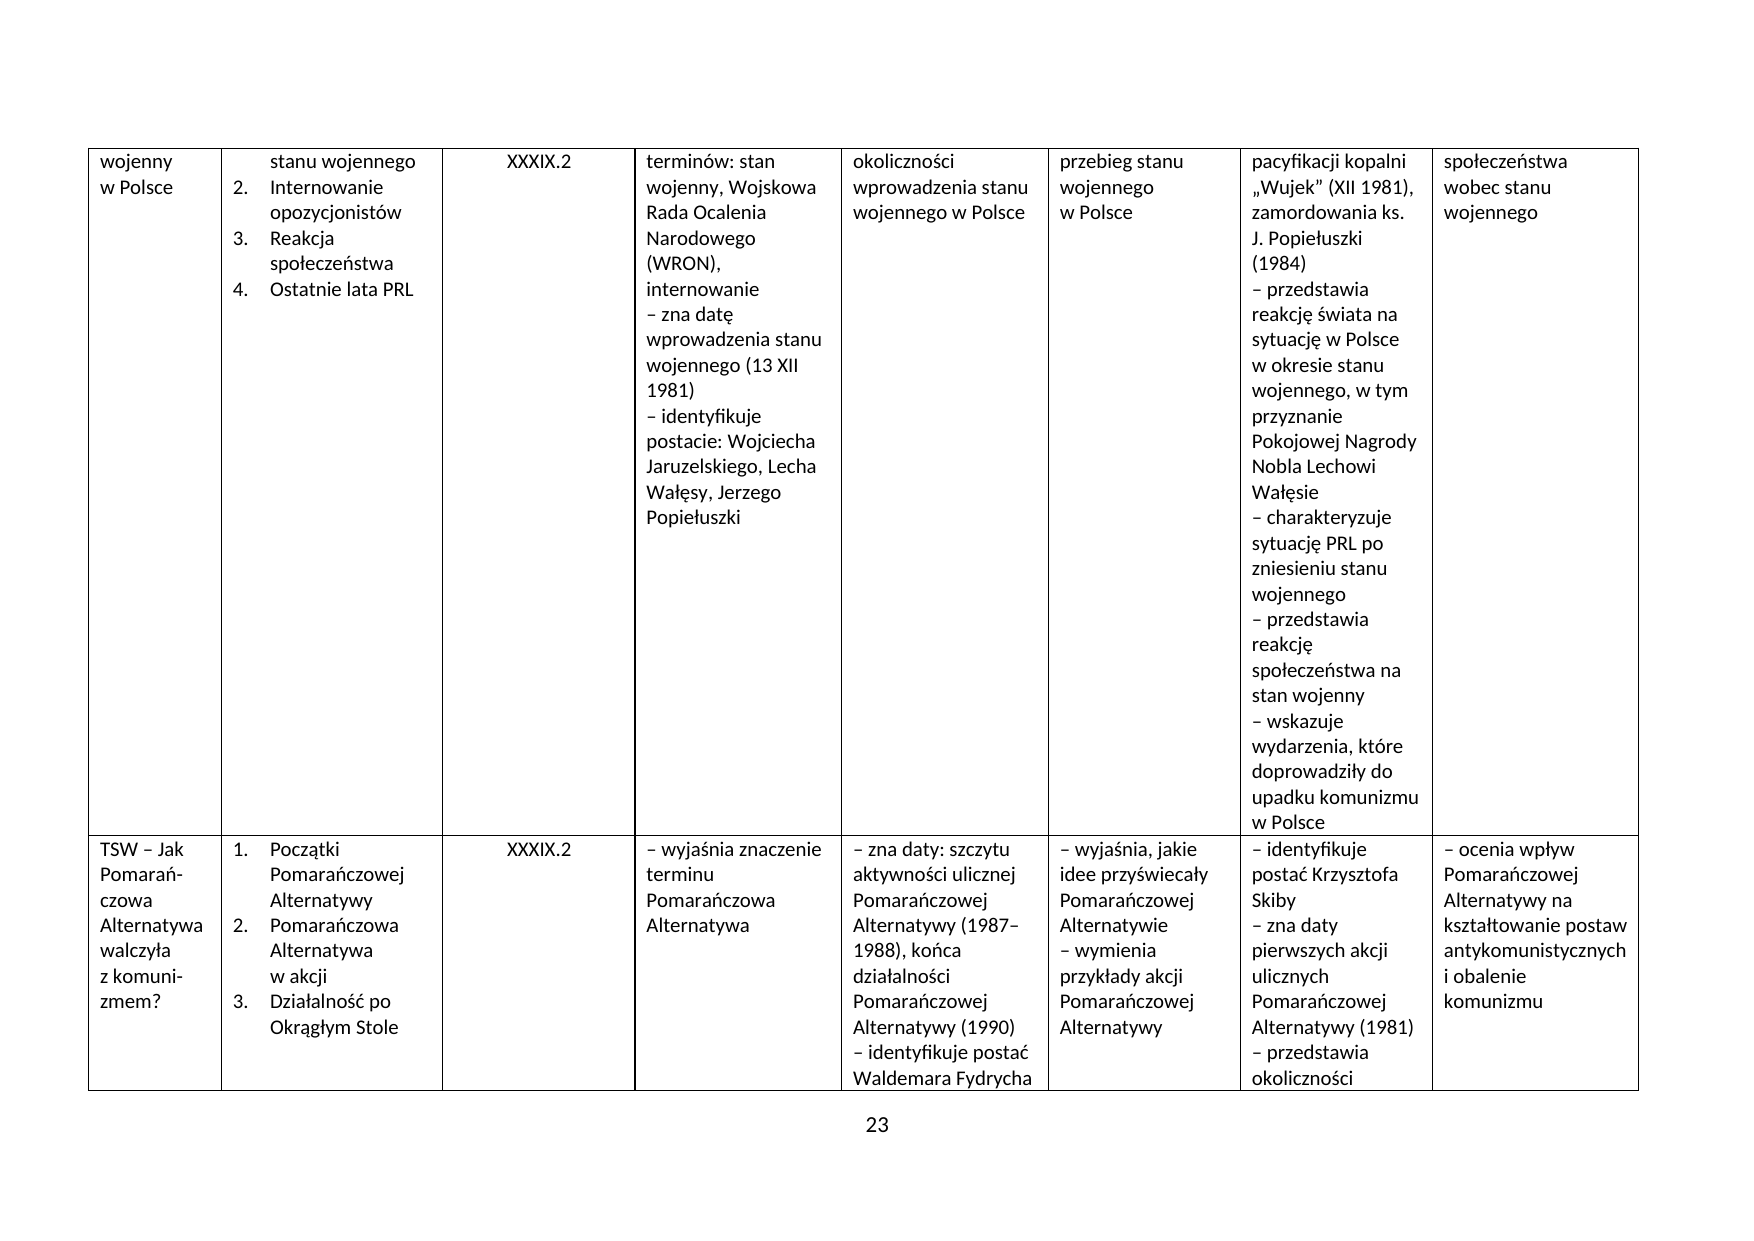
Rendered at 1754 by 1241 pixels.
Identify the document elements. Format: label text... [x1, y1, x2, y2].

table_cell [1049, 836, 1240, 1090]
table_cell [222, 149, 442, 835]
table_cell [1433, 149, 1638, 835]
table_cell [89, 149, 221, 835]
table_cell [636, 149, 841, 835]
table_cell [222, 836, 442, 1090]
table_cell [842, 149, 1048, 835]
table_cell XXXIX.1 XXXIX.2 [443, 149, 634, 835]
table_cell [89, 836, 221, 1090]
table_cell XXXIX.2 [443, 836, 634, 1090]
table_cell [1241, 836, 1432, 1090]
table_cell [1049, 149, 1240, 835]
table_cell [636, 836, 841, 1090]
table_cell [842, 836, 1048, 1090]
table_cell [1433, 836, 1638, 1090]
